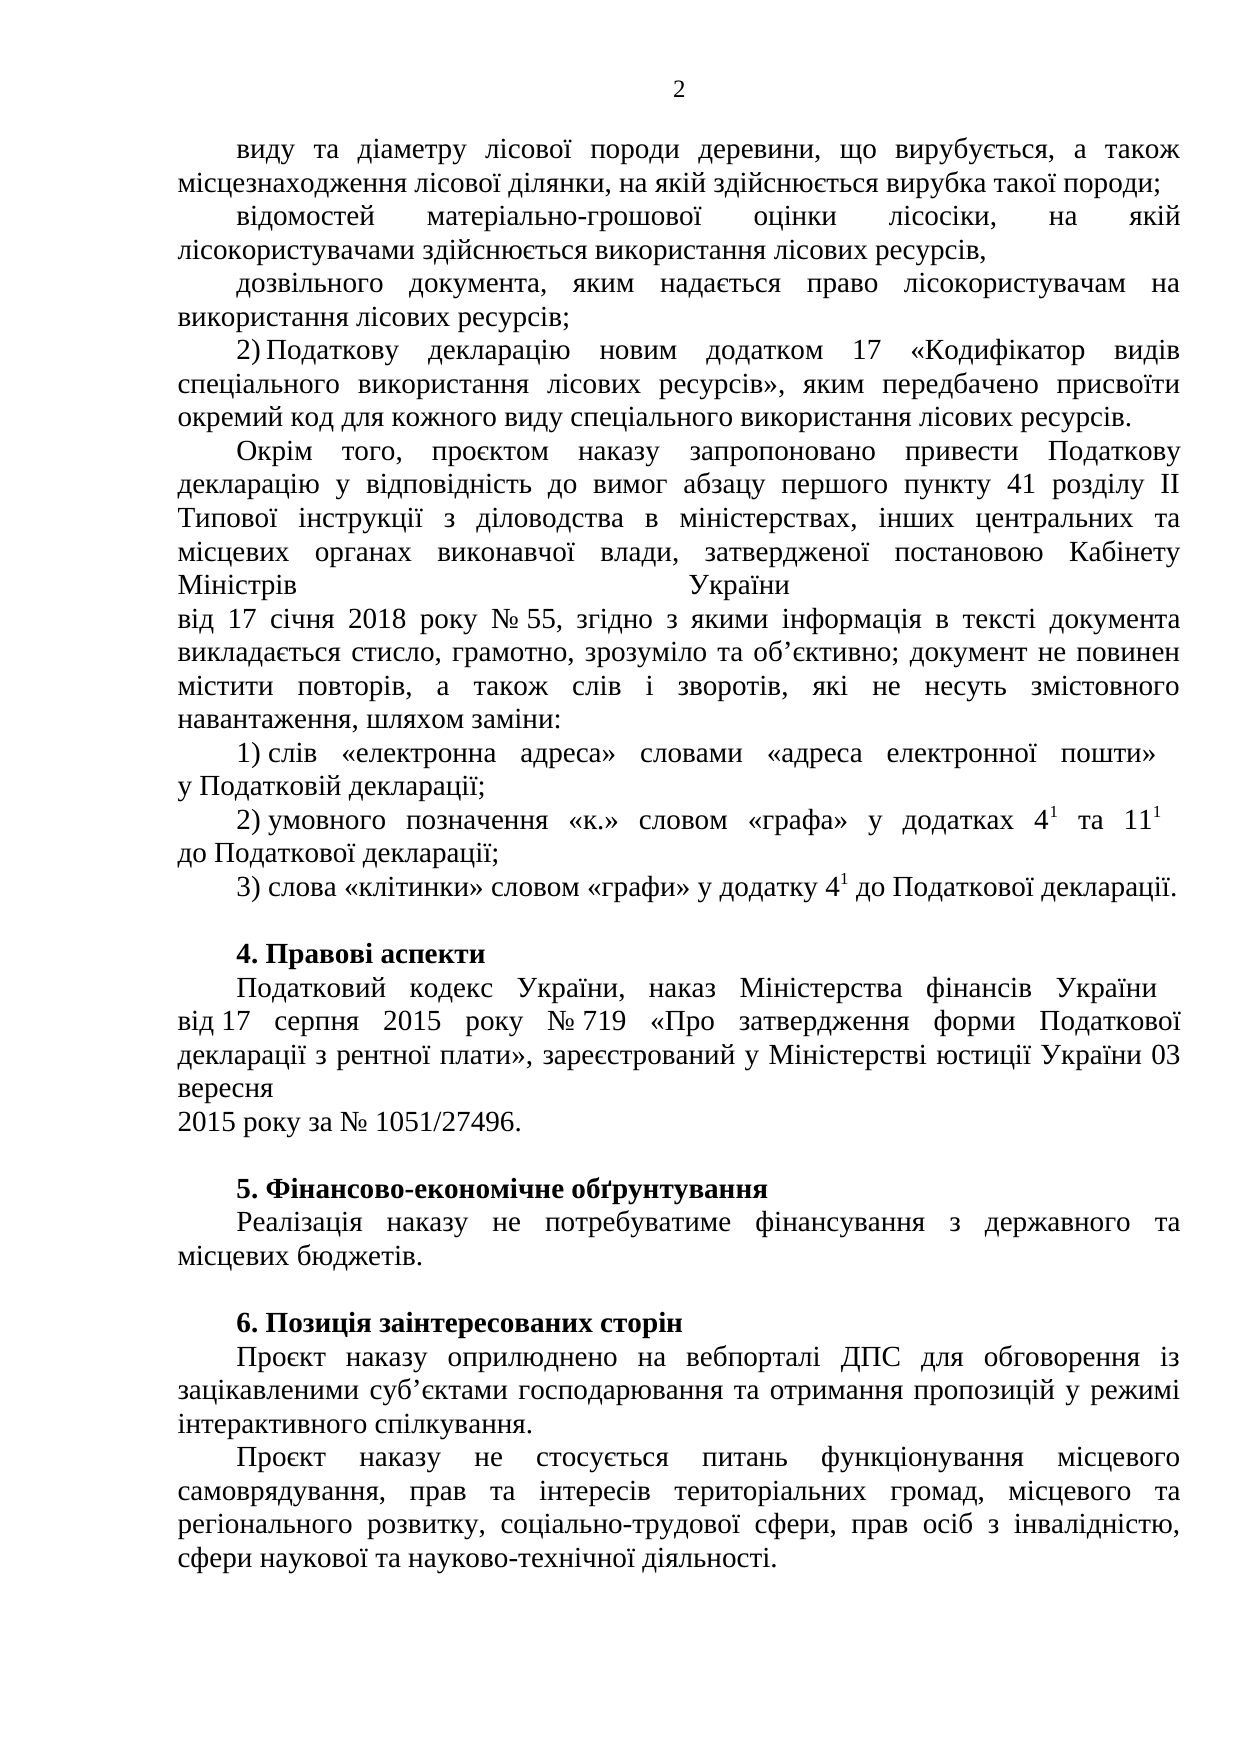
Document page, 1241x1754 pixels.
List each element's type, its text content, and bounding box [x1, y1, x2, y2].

list Податкову декларацію новим додатком 17 «Кодифікатор видів спеціального використання лісових ресурсів», яким передбачено присвоїти окремий код для кожного виду спеціального використання лісових ресурсів. [177, 332, 1181, 433]
list виду та діаметру лісової породи деревини, що вирубується, а також місцезнаходження лісової ділянки, на якій здійснюється вирубка такої породи; [177, 131, 1181, 198]
list 2) умовного позначення «к.» словом «графа» у додатках 41 та 111 до Податкової декларації; [177, 802, 1181, 869]
text дозвільного документа, яким надається право лісокористувачам на використання лісових ресурсів; [177, 265, 1181, 332]
text Реалізація наказу не потребуватиме фінансування з державного та місцевих бюджетів. [177, 1204, 1181, 1272]
text Проєкт наказу оприлюднено на вебпорталі ДПС для обговорення із зацікавленими суб’єктами господарювання та отримання пропозицій у режимі інтерактивного спілкування. [177, 1339, 1181, 1439]
text Окрім того, проєктом наказу запропоновано привести Податкову декларацію у відповідність до вимог абзацу першого пункту 41 розділу ІІ Типової інструкції з діловодства в міністерствах, інших центральних та місцевих органах виконавчої влади, затвердженої постановою Кабінету Міністрів України від 17 січня 2018 року № 55, згідно з якими інформація в тексті документа викладається стисло, грамотно, зрозуміло та об’єктивно; документ не повинен містити повторів, а також слів і зворотів, які не несуть змістовного навантаження, шляхом заміни: [177, 433, 1181, 735]
text 5. Фінансово-економічне обґрунтування [177, 1171, 1181, 1204]
text 6. Позиція заінтересованих сторін [177, 1305, 1181, 1339]
list 3) слова «клітинки» словом «графи» у додатку 41 до Податкової декларації. [177, 869, 1181, 903]
text 4. Правові аспекти [177, 936, 1181, 970]
text відомостей матеріально-грошової оцінки лісосіки, на якій лісокористувачами здійснюється використання лісових ресурсів, [177, 198, 1181, 265]
text Податковий кодекс України, наказ Міністерства фінансів України від 17 серпня 2015 року № 719 «Про затвердження форми Податкової декларації з рентної плати», зареєстрований у Міністерстві юстиції України 03 вересня 2015 року за № 1051/27496. [177, 970, 1181, 1137]
list 1) слів «електронна адреса» словами «адреса електронної пошти» у Податковій декларації; [177, 735, 1181, 802]
text Проєкт наказу не стосується питань функціонування місцевого самоврядування, прав та інтересів територіальних громад, місцевого та регіонального розвитку, соціально-трудової сфери, прав осіб з інвалідністю, сфери наукової та науково-технічної діяльності. [177, 1439, 1181, 1573]
